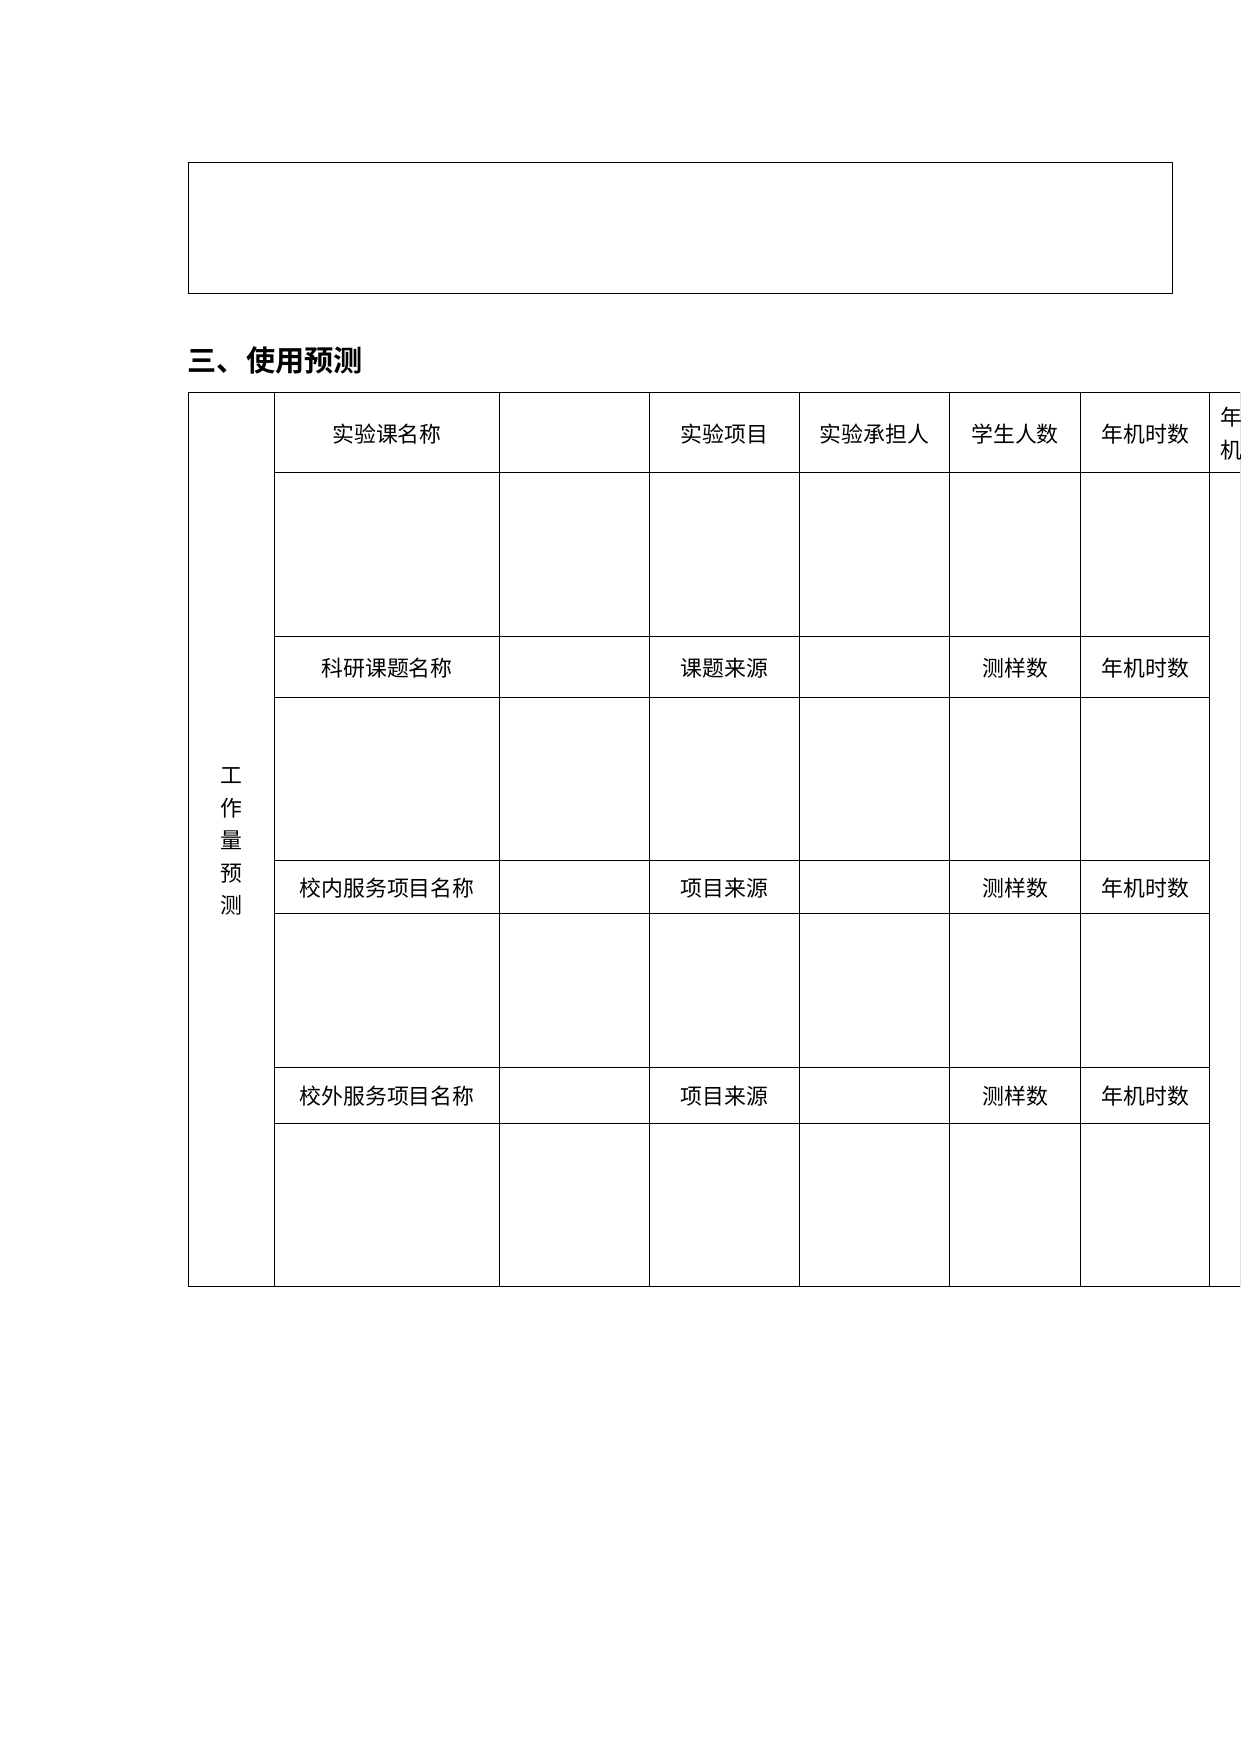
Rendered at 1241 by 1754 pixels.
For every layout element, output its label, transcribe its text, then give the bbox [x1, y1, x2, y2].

table_header 实验课名称 [275, 393, 499, 472]
table_cell [500, 637, 649, 697]
table_cell [275, 473, 499, 636]
table_header 实验承担人 [800, 393, 949, 472]
table_cell 年机时数 [1081, 637, 1209, 697]
table_cell [650, 914, 799, 1067]
table_cell [950, 1124, 1080, 1286]
table_cell [950, 698, 1080, 860]
text 三、使用预测 [187, 327, 1053, 392]
table_header 实验项目 [650, 393, 799, 472]
table_cell [1081, 473, 1209, 636]
table_cell [650, 698, 799, 860]
table_cell [950, 473, 1080, 636]
table_cell [1210, 473, 1240, 1286]
table_cell [1081, 914, 1209, 1067]
table_cell [1081, 698, 1209, 860]
table_header [500, 393, 649, 472]
table_cell [650, 1124, 799, 1286]
table_cell [950, 914, 1080, 1067]
table_cell [500, 914, 649, 1067]
table_cell 科研课题名称 [275, 637, 499, 697]
table_cell [275, 914, 499, 1067]
table_cell 项目来源 [650, 861, 799, 913]
table_cell [275, 1124, 499, 1286]
table_cell [500, 698, 649, 860]
table_cell [800, 1124, 949, 1286]
table_cell [800, 698, 949, 860]
table_cell 测样数 [950, 861, 1080, 913]
table_header 学生人数 [950, 393, 1080, 472]
table_cell 校外服务项目名称 [275, 1068, 499, 1123]
table_cell [800, 914, 949, 1067]
table_cell 项目来源 [650, 1068, 799, 1123]
table_cell [1081, 1124, 1209, 1286]
table_cell 课题来源 [650, 637, 799, 697]
table_cell [275, 698, 499, 860]
table_cell 年机时数 [1081, 861, 1209, 913]
table_cell [800, 473, 949, 636]
table_header 年总 机时 [1210, 393, 1240, 472]
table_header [189, 163, 1172, 293]
table_cell [800, 1068, 949, 1123]
table_cell 测样数 [950, 1068, 1080, 1123]
table_cell [500, 1068, 649, 1123]
table_cell [500, 861, 649, 913]
table_header 年机时数 [1081, 393, 1209, 472]
table_cell [500, 473, 649, 636]
table_cell [800, 637, 949, 697]
table_header 工 作 量 预 测 [189, 393, 274, 1286]
table_cell 年机时数 [1081, 1068, 1209, 1123]
table_cell [650, 473, 799, 636]
table_cell [500, 1124, 649, 1286]
table_cell 校内服务项目名称 [275, 861, 499, 913]
table_cell [800, 861, 949, 913]
table_cell 测样数 [950, 637, 1080, 697]
